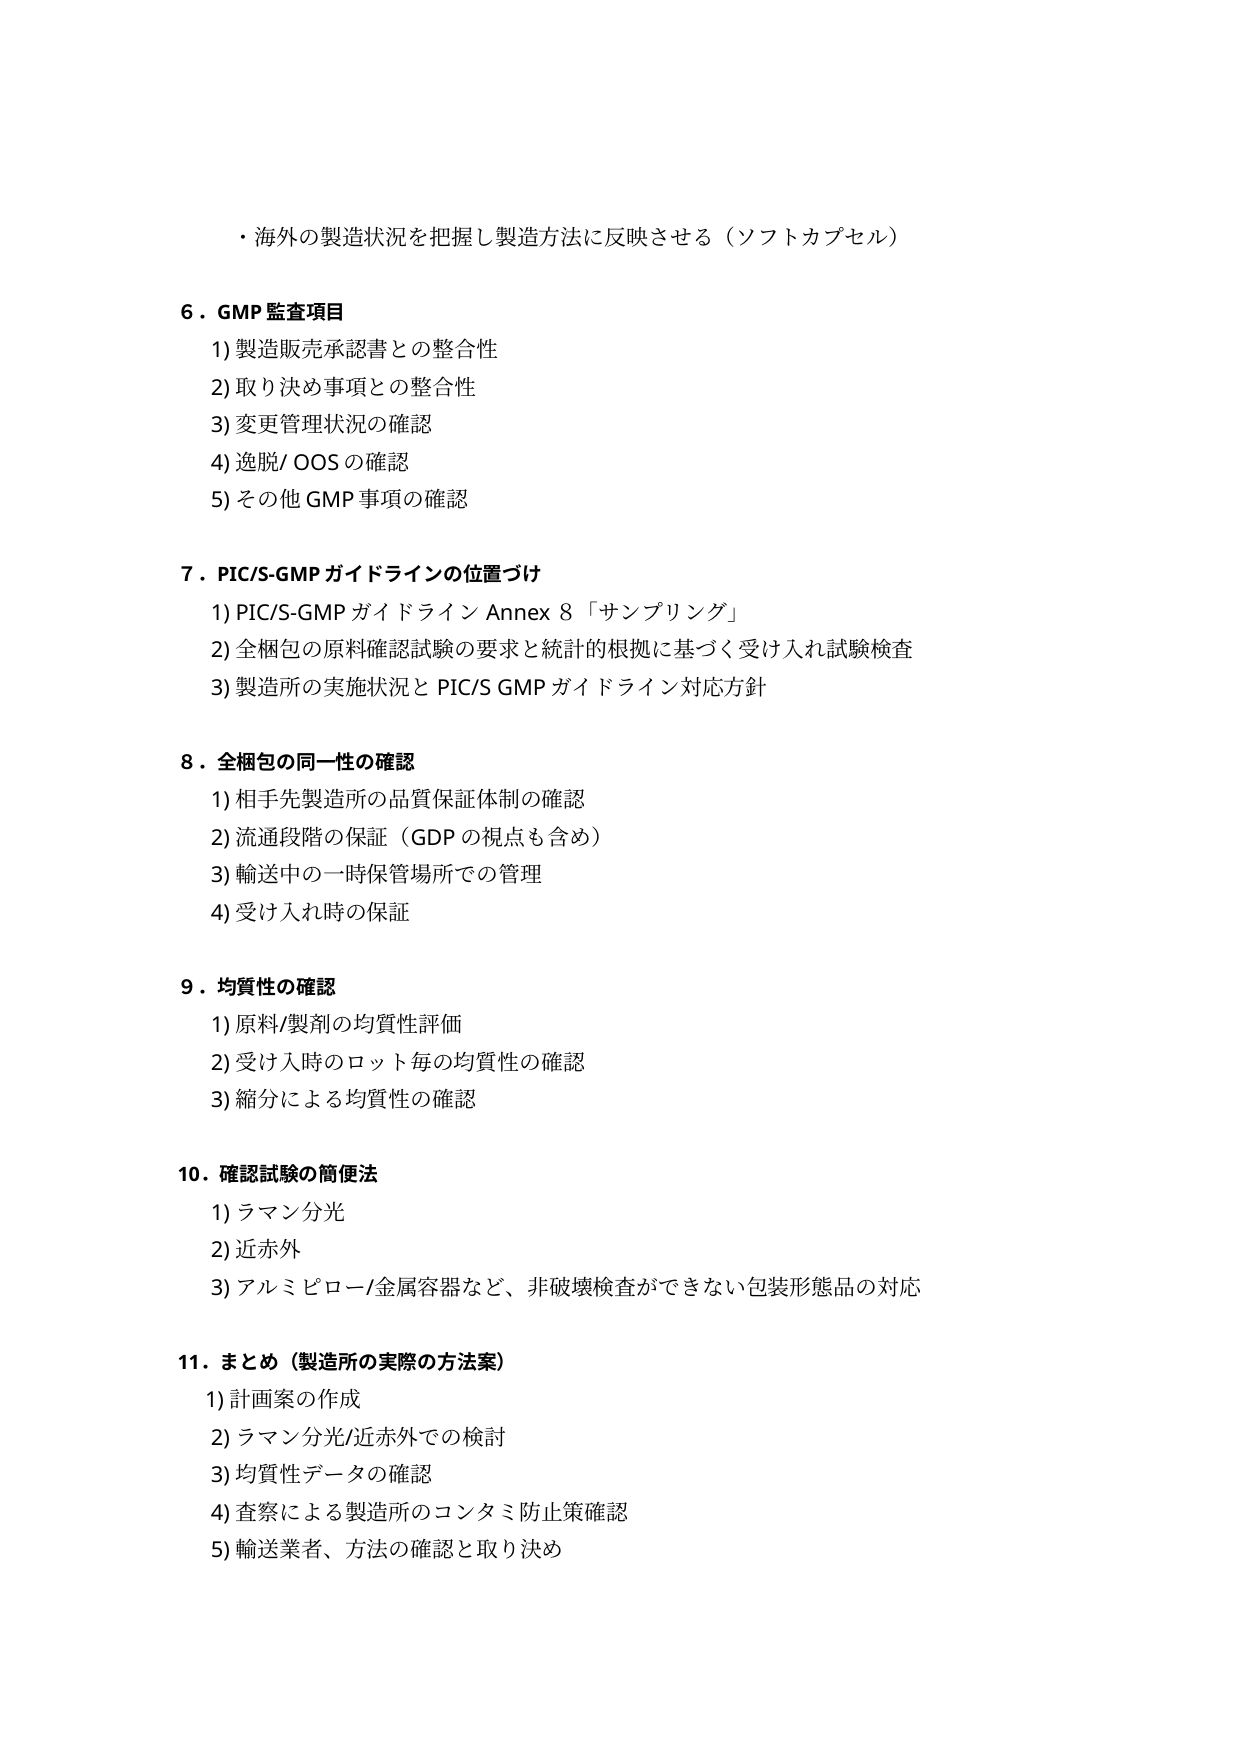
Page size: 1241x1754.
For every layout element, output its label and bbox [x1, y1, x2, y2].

text [177, 217, 1063, 1567]
